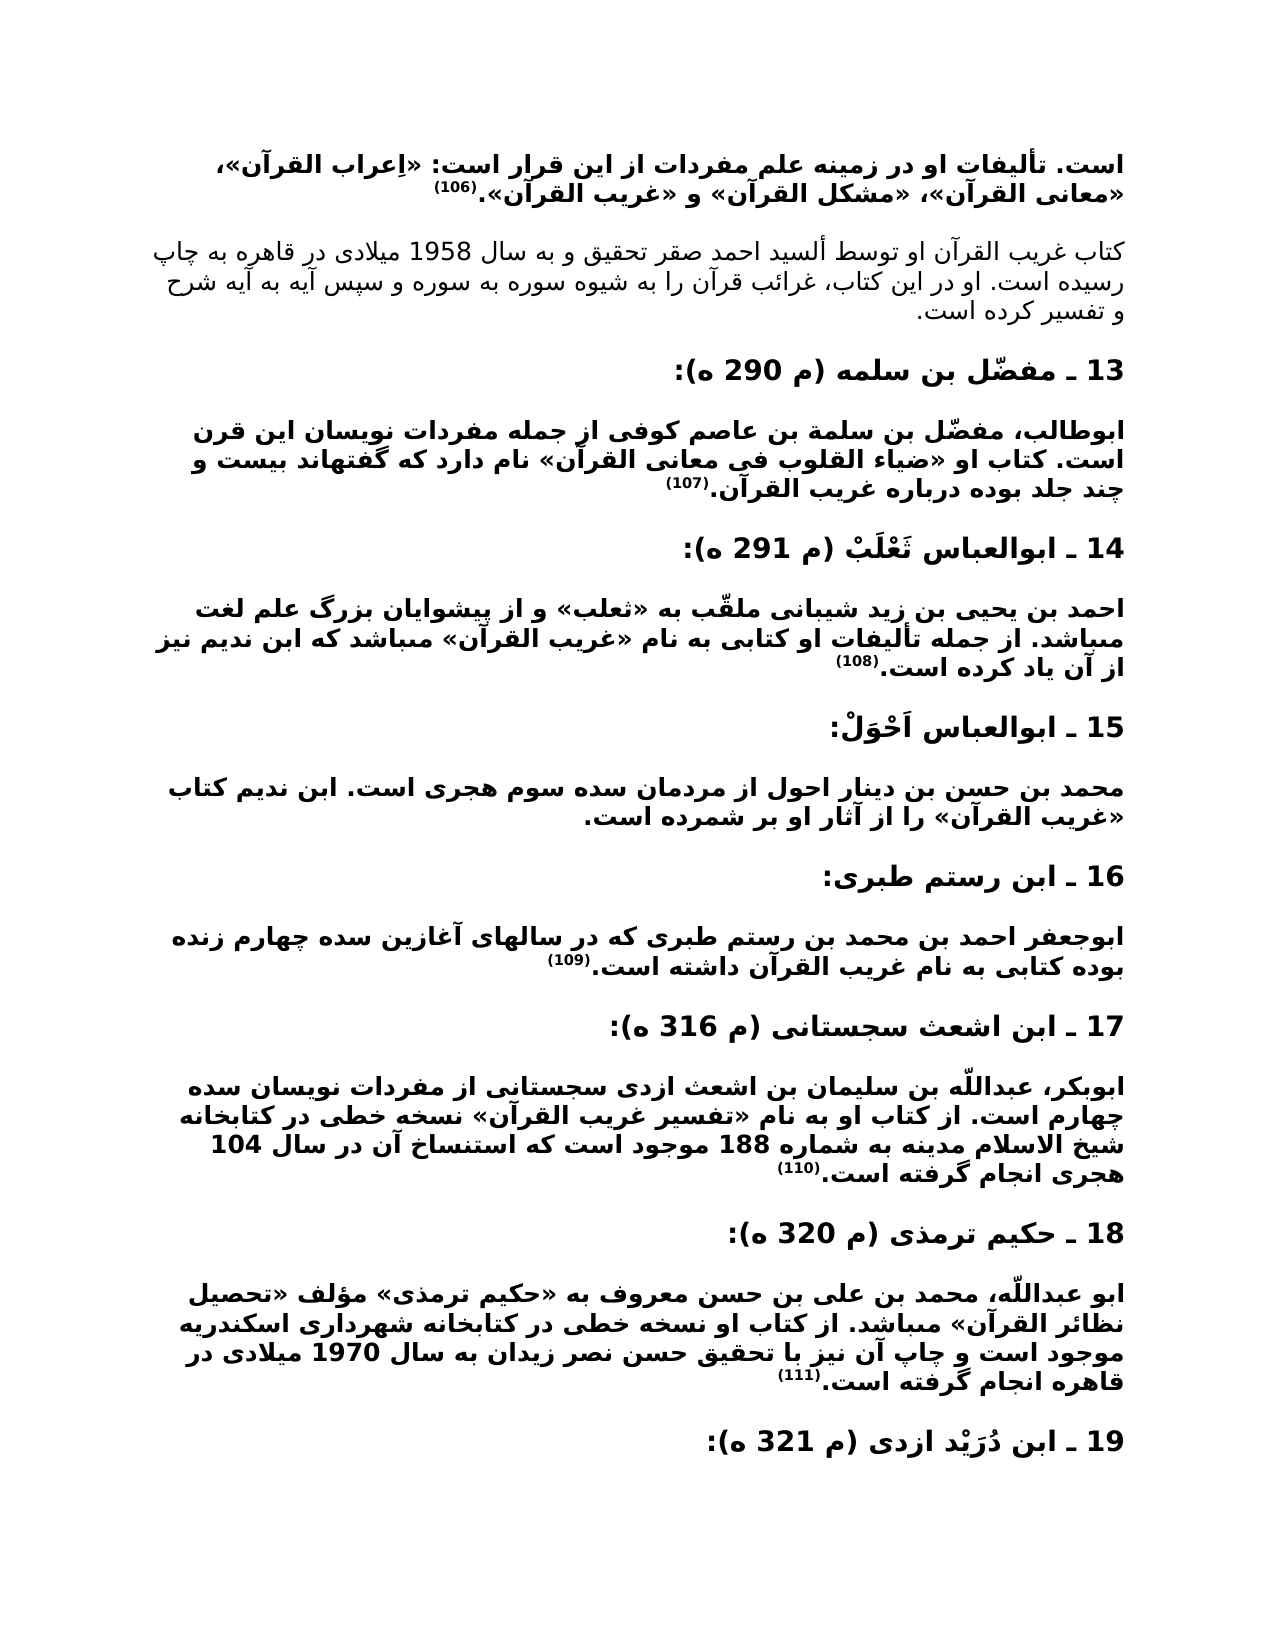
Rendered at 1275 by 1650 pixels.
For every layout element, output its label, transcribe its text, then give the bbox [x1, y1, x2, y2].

text 13 ـ مفضّل بن سلمه (م 290 ه): [150, 354, 1125, 387]
text 19 ـ ابن دُرَيْد ازدى (م 321 ه): [150, 1425, 1125, 1458]
text ابو عبداللّه، محمد بن على بن حسن معروف به «حكيم ترمذى» مؤلف «تحصيل نظائر القرآن» مى‏باشد. از كتاب او نسخه خطى در كتابخانه شهردارى اسكندريه موجود است و چاپ آن نيز با تحقيق حسن نصر زيدان به سال 1970 ميلادى در قاهره انجام گرفته است.(111) [150, 1279, 1125, 1396]
text محمد بن حسن بن دينار احول از مردمان سده سوم هجرى است. ابن نديم كتاب «غريب القرآن» را از آثار او بر شمرده است. [150, 773, 1125, 831]
text 17 ـ ابن اشعث سجستانى (م 316 ه): [150, 1010, 1125, 1043]
text 15 ـ ابوالعباس اَحْوَلْ: [150, 711, 1125, 744]
text 16 ـ ابن رستم طبرى: [150, 861, 1125, 893]
text احمد بن يحيى بن زيد شيبانى ملقّب به «ثعلب» و از پيشوايان بزرگ علم لغت مى‏باشد. از جمله تأليفات او كتابى به نام «غريب القرآن» مى‏باشد كه ابن نديم نيز از آن ياد كرده است.(108) [150, 594, 1125, 682]
text 18 ـ حكيم ترمذى (م 320 ه): [150, 1218, 1125, 1250]
text كتاب غريب القرآن او توسط ألسيد احمد صقر تحقيق و به سال 1958 ميلادى در قاهره به چاپ رسيده است. او در اين كتاب، غرائب قرآن را به شيوه سوره به سوره و سپس آيه به آيه شرح و تفسير كرده است. [150, 237, 1125, 325]
text ابوطالب، مفضّل بن سلمة بن عاصم كوفى از جمله مفردات نويسان اين قرن است. كتاب او «ضياء القلوب فى معانى القرآن» نام دارد كه گفته‏اند بيست و چند جلد بوده درباره غريب القرآن.(107) [150, 416, 1125, 503]
text 14 ـ ابوالعباس ثَعْلَبْ (م 291 ه): [150, 533, 1125, 565]
text ابوجعفر احمد بن محمد بن رستم طبرى كه در سالهاى آغازين سده چهارم زنده بوده كتابى به نام غريب القرآن داشته است.(109) [150, 922, 1125, 981]
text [150, 150, 1125, 208]
text ابوبكر، عبداللّه بن سليمان بن اشعث ازدى سجستانى از مفردات نويسان سده چهارم است. از كتاب او به نام «تفسير غريب القرآن» نسخه خطى در كتابخانه شيخ الاسلام مدينه به شماره 188 موجود است كه استنساخ آن در سال 104 هجرى انجام گرفته است.(110) [150, 1072, 1125, 1188]
